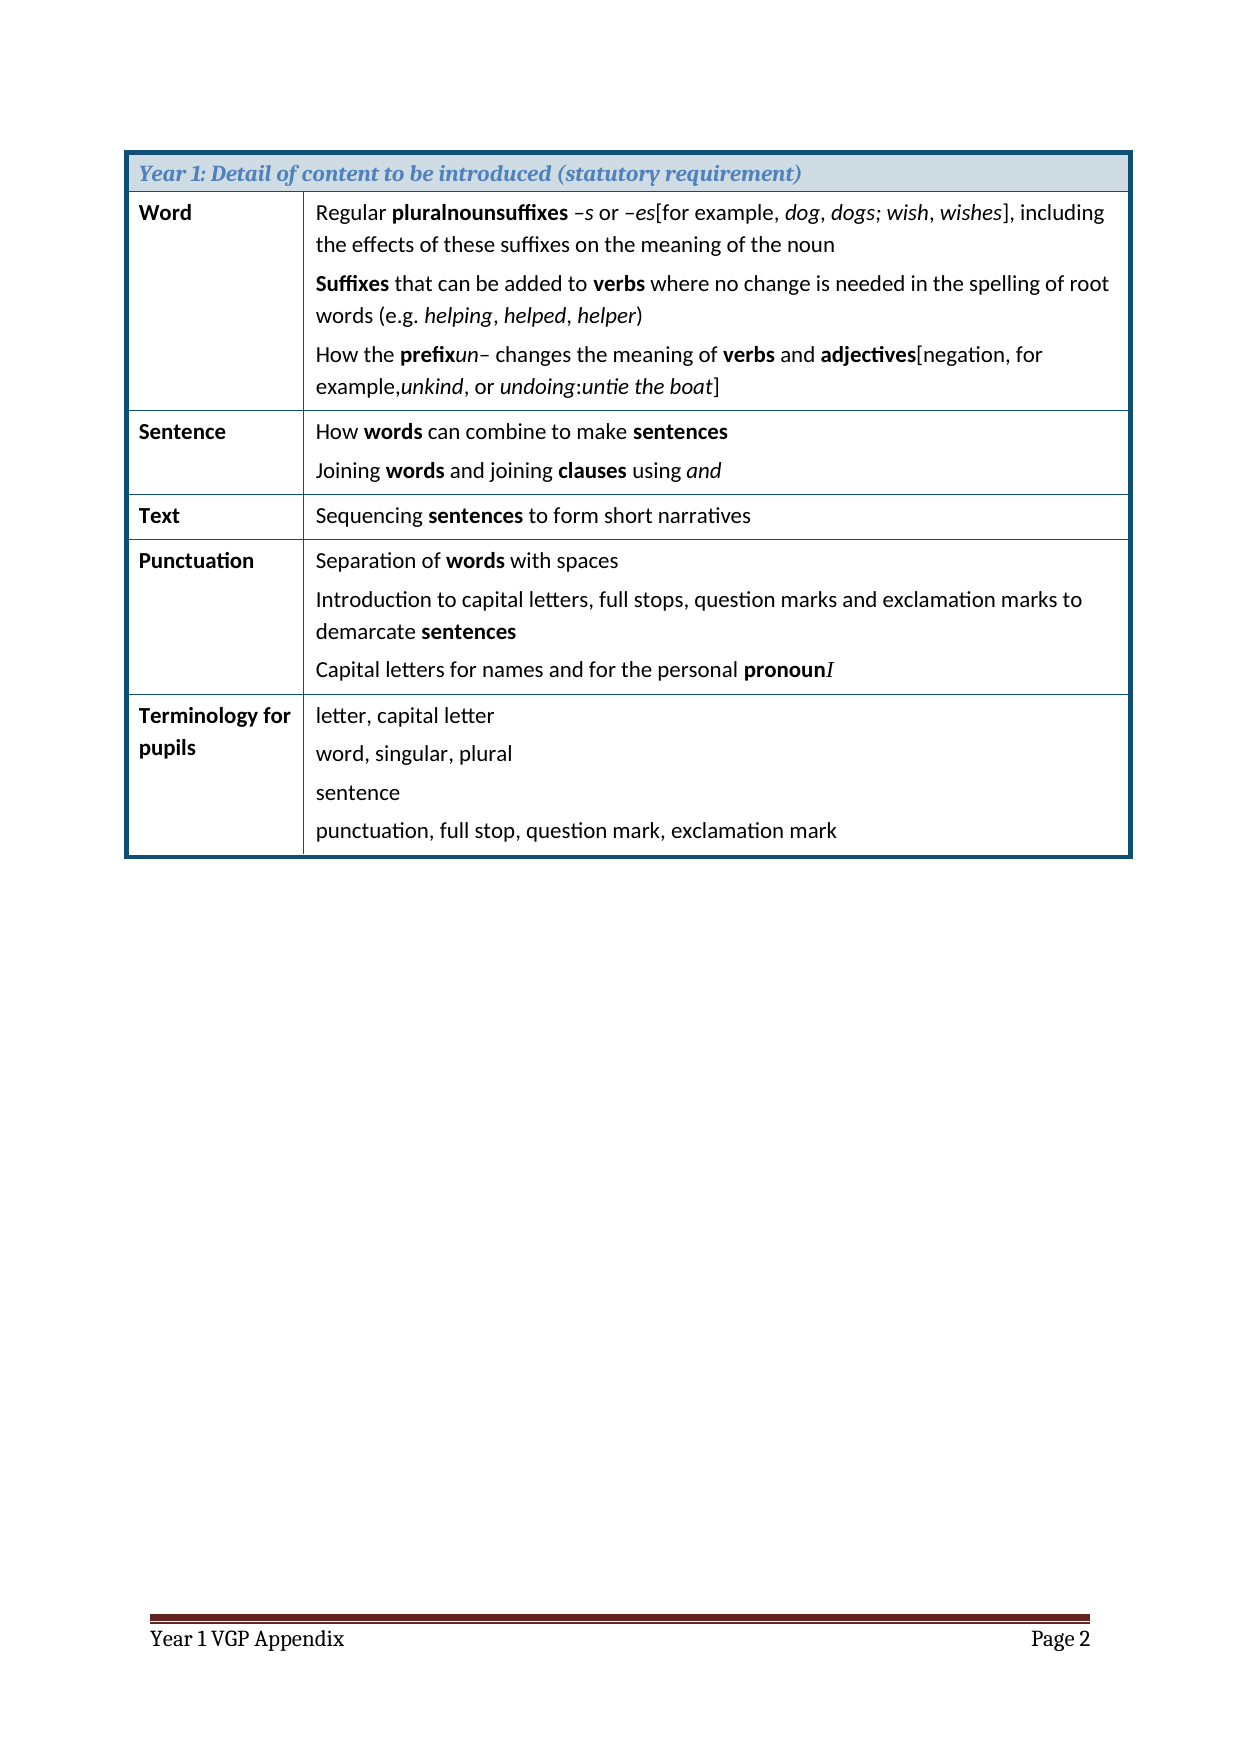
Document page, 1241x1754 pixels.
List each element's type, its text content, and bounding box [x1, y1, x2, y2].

table_cell Terminology for pupils [129, 695, 303, 854]
table_cell letter, capital letter word, singular, plural sentence punctuation, full stop, question mark, exclamation mark [304, 695, 1128, 854]
table_cell Punctuation [129, 540, 303, 694]
table_cell Sequencing sentences to form short narratives [304, 495, 1128, 539]
table_cell Separation of words with spaces Introduction to capital letters, full stops, question marks and exclamation marks to demarcate sentences Capital letters for names and for the personal pronounI [304, 540, 1128, 694]
table_cell How words can combine to make sentences Joining words and joining clauses using and [304, 411, 1128, 494]
table_cell Regular pluralnounsuffixes –s or –es[for example, dog, dogs; wish, wishes], including the effects of these suffixes on the meaning of the noun Suffixes that can be added to verbs where no change is needed in the spelling of root words (e.g. helping, helped, helper) How the prefixun– changes the meaning of verbs and adjectives[negation, for example,unkind, or undoing:untie the boat] [304, 192, 1128, 410]
table_cell Text [129, 495, 303, 539]
table_cell Word [129, 192, 303, 410]
table_header Year 1: Detail of content to be introduced (statutory requirement) [129, 155, 1128, 191]
table_cell Sentence [129, 411, 303, 494]
